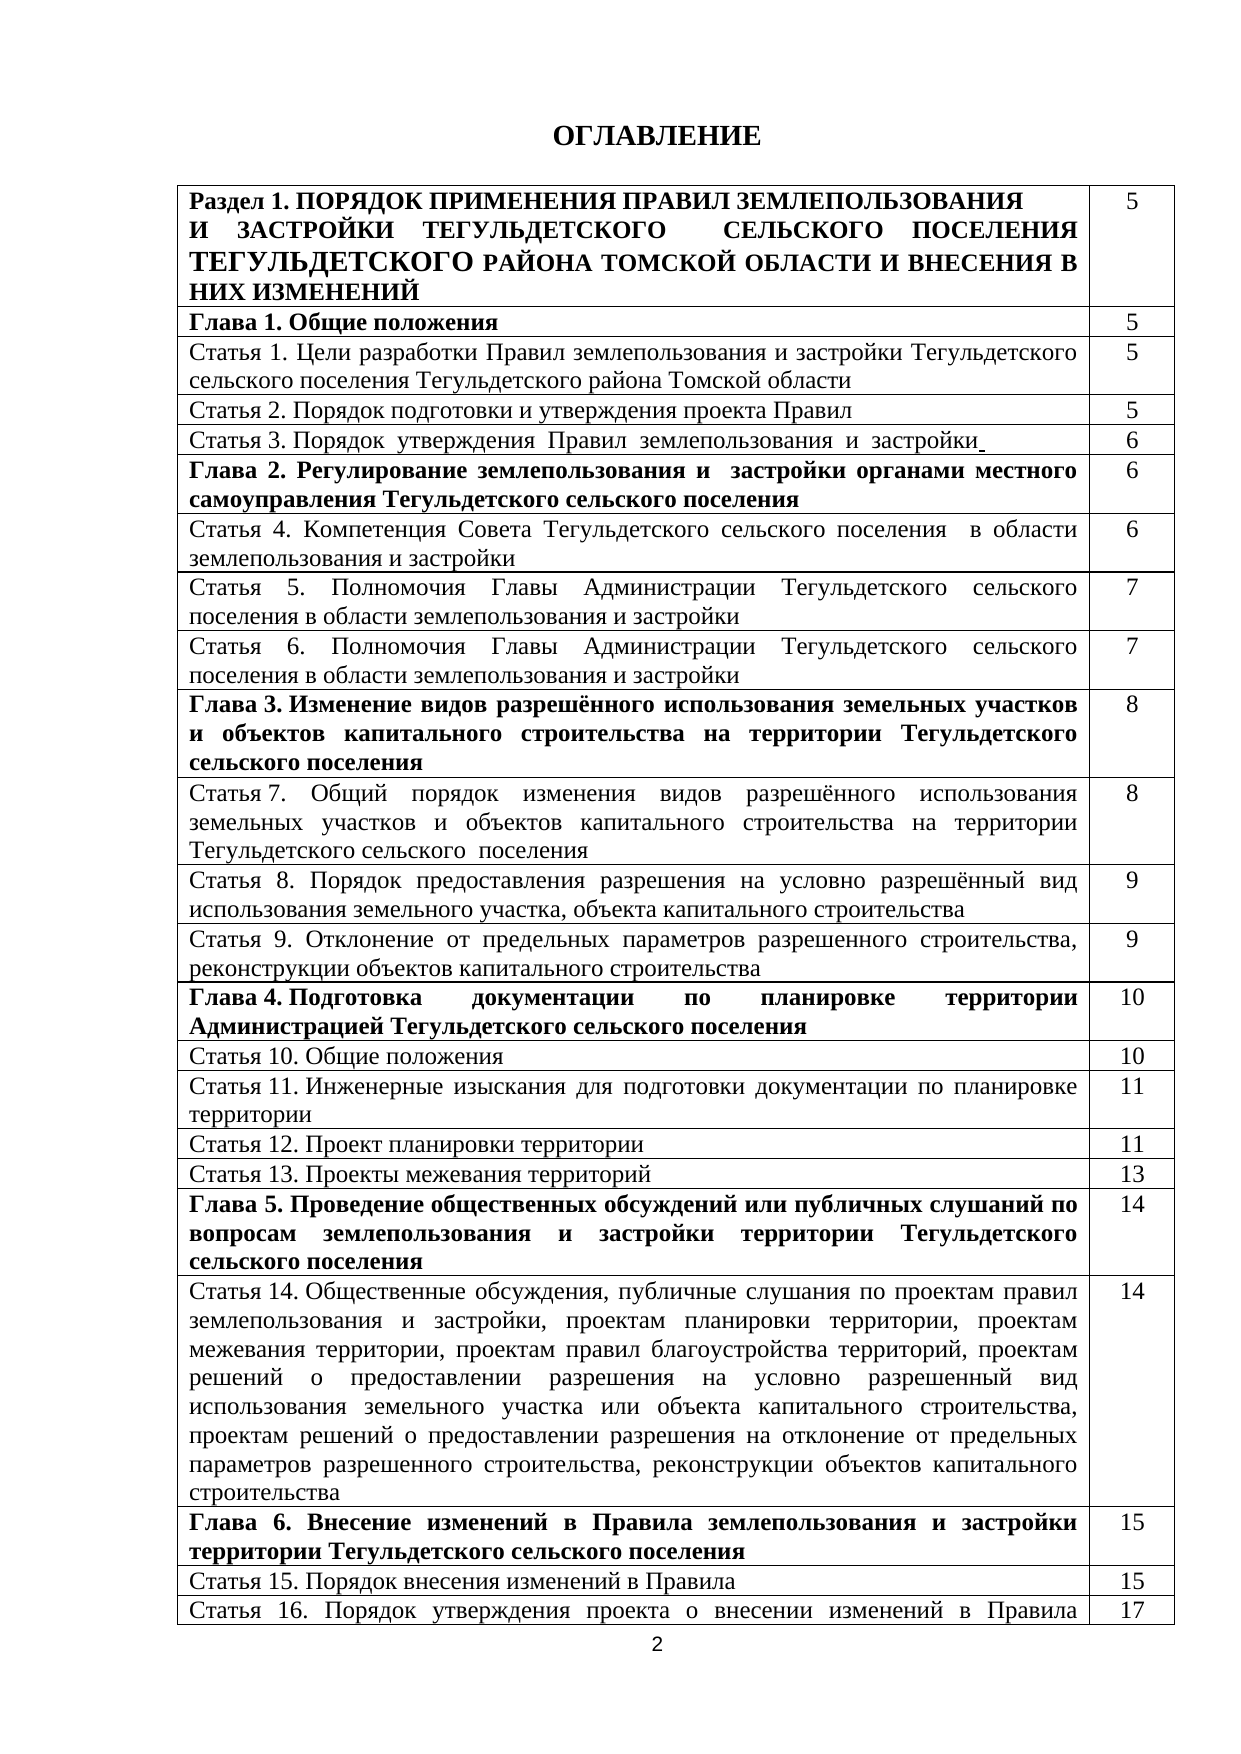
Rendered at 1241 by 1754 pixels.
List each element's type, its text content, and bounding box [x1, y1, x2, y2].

table_cell Статья 1. Цели разработки Правил землепользования и застройки Тегульдетского сельского поселения Тегульдетского района Томской области [178, 337, 1089, 394]
table_cell 7 [1090, 573, 1174, 630]
table_cell 6 [1090, 425, 1174, 454]
table_cell 11 [1090, 1129, 1174, 1158]
table_cell Глава 3. Изменение видов разрешённого использования земельных участков и объектов капитального строительства на территории Тегульдетского сельского поселения [178, 690, 1089, 777]
table_cell Статья 4. Компетенция Совета Тегульдетского сельского поселения в области землепользования и застройки [178, 514, 1089, 571]
table_cell Статья 7. Общий порядок изменения видов разрешённого использования земельных участков и объектов капитального строительства на территории Тегульдетского сельского поселения [178, 778, 1089, 864]
table_cell Статья 2. Порядок подготовки и утверждения проекта Правил [178, 395, 1089, 424]
table_cell Глава 4. Подготовка документации по планировке территории Администрацией Тегульдетского сельского поселения [178, 983, 1089, 1040]
table_cell Статья 3. Порядок утверждения Правил землепользования и застройки [178, 425, 1089, 454]
table_cell 14 [1090, 1276, 1174, 1506]
table_cell Статья 8. Порядок предоставления разрешения на условно разрешённый вид использования земельного участка, объекта капитального строительства [178, 865, 1089, 923]
table_cell Статья 5. Полномочия Главы Администрации Тегульдетского сельского поселения в области землепользования и застройки [178, 573, 1089, 630]
table_cell Статья 15. Порядок внесения изменений в Правила [178, 1566, 1089, 1594]
table_cell Глава 6. Внесение изменений в Правила землепользования и застройки территории Тегульдетского сельского поселения [178, 1507, 1089, 1565]
table_cell 15 [1090, 1507, 1174, 1565]
table_cell 13 [1090, 1159, 1174, 1188]
table_cell 17 [1090, 1596, 1174, 1624]
table_cell Статья 14. Общественные обсуждения, публичные слушания по проектам правил землепользования и застройки, проектам планировки территории, проектам межевания территории, проектам правил благоустройства территорий, проектам решений о предоставлении разрешения на условно разрешенный вид использования земельного участка или объекта капитального строительства, проектам решений о предоставлении разрешения на отклонение от предельных параметров разрешенного строительства, реконструкции объектов капитального строительства [178, 1276, 1089, 1506]
table_cell Статья 13. Проекты межевания территорий [178, 1159, 1089, 1188]
table_cell Глава 5. Проведение общественных обсуждений или публичных слушаний по вопросам землепользования и застройки территории Тегульдетского сельского поселения [178, 1189, 1089, 1275]
table_cell Глава 1. Общие положения [178, 307, 1089, 336]
table_header Раздел 1. ПОРЯДОК ПРИМЕНЕНИЯ ПРАВИЛ ЗЕМЛЕПОЛЬЗОВАНИЯ И ЗАСТРОЙКИ ТЕГУЛЬДЕТСКОГО СЕЛЬСКОГО ПОСЕЛЕНИЯ ТЕГУЛЬДЕТСКОГО РАЙОНА ТОМСКОЙ ОБЛАСТИ И ВНЕСЕНИЯ В НИХ ИЗМЕНЕНИЙ [178, 186, 1089, 306]
text ОГЛАВЛЕНИЕ [177, 118, 1137, 152]
table_cell 11 [1090, 1071, 1174, 1128]
table_cell Статья 12. Проект планировки территории [178, 1129, 1089, 1158]
table_cell 9 [1090, 924, 1174, 981]
table_cell 5 [1090, 307, 1174, 336]
table_cell 8 [1090, 690, 1174, 777]
table_cell 5 [1090, 337, 1174, 394]
table_cell Статья 9. Отклонение от предельных параметров разрешенного строительства, реконструкции объектов капитального строительства [178, 924, 1089, 981]
table_cell 10 [1090, 983, 1174, 1040]
table_cell 15 [1090, 1566, 1174, 1594]
table_cell 6 [1090, 455, 1174, 513]
table_cell 6 [1090, 514, 1174, 571]
table_cell Глава 2. Регулирование землепользования и застройки органами местного самоуправления Тегульдетского сельского поселения [178, 455, 1089, 513]
table_cell Статья 10. Общие положения [178, 1041, 1089, 1070]
table_cell 9 [1090, 865, 1174, 923]
table_cell 14 [1090, 1189, 1174, 1275]
table_header 5 [1090, 186, 1174, 306]
table_cell 8 [1090, 778, 1174, 864]
table_cell 10 [1090, 1041, 1174, 1070]
table_cell Статья 11. Инженерные изыскания для подготовки документации по планировке территории [178, 1071, 1089, 1128]
table_cell 5 [1090, 395, 1174, 424]
table_cell Статья 6. Полномочия Главы Администрации Тегульдетского сельского поселения в области землепользования и застройки [178, 631, 1089, 688]
table_cell 7 [1090, 631, 1174, 688]
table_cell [178, 1596, 1089, 1624]
